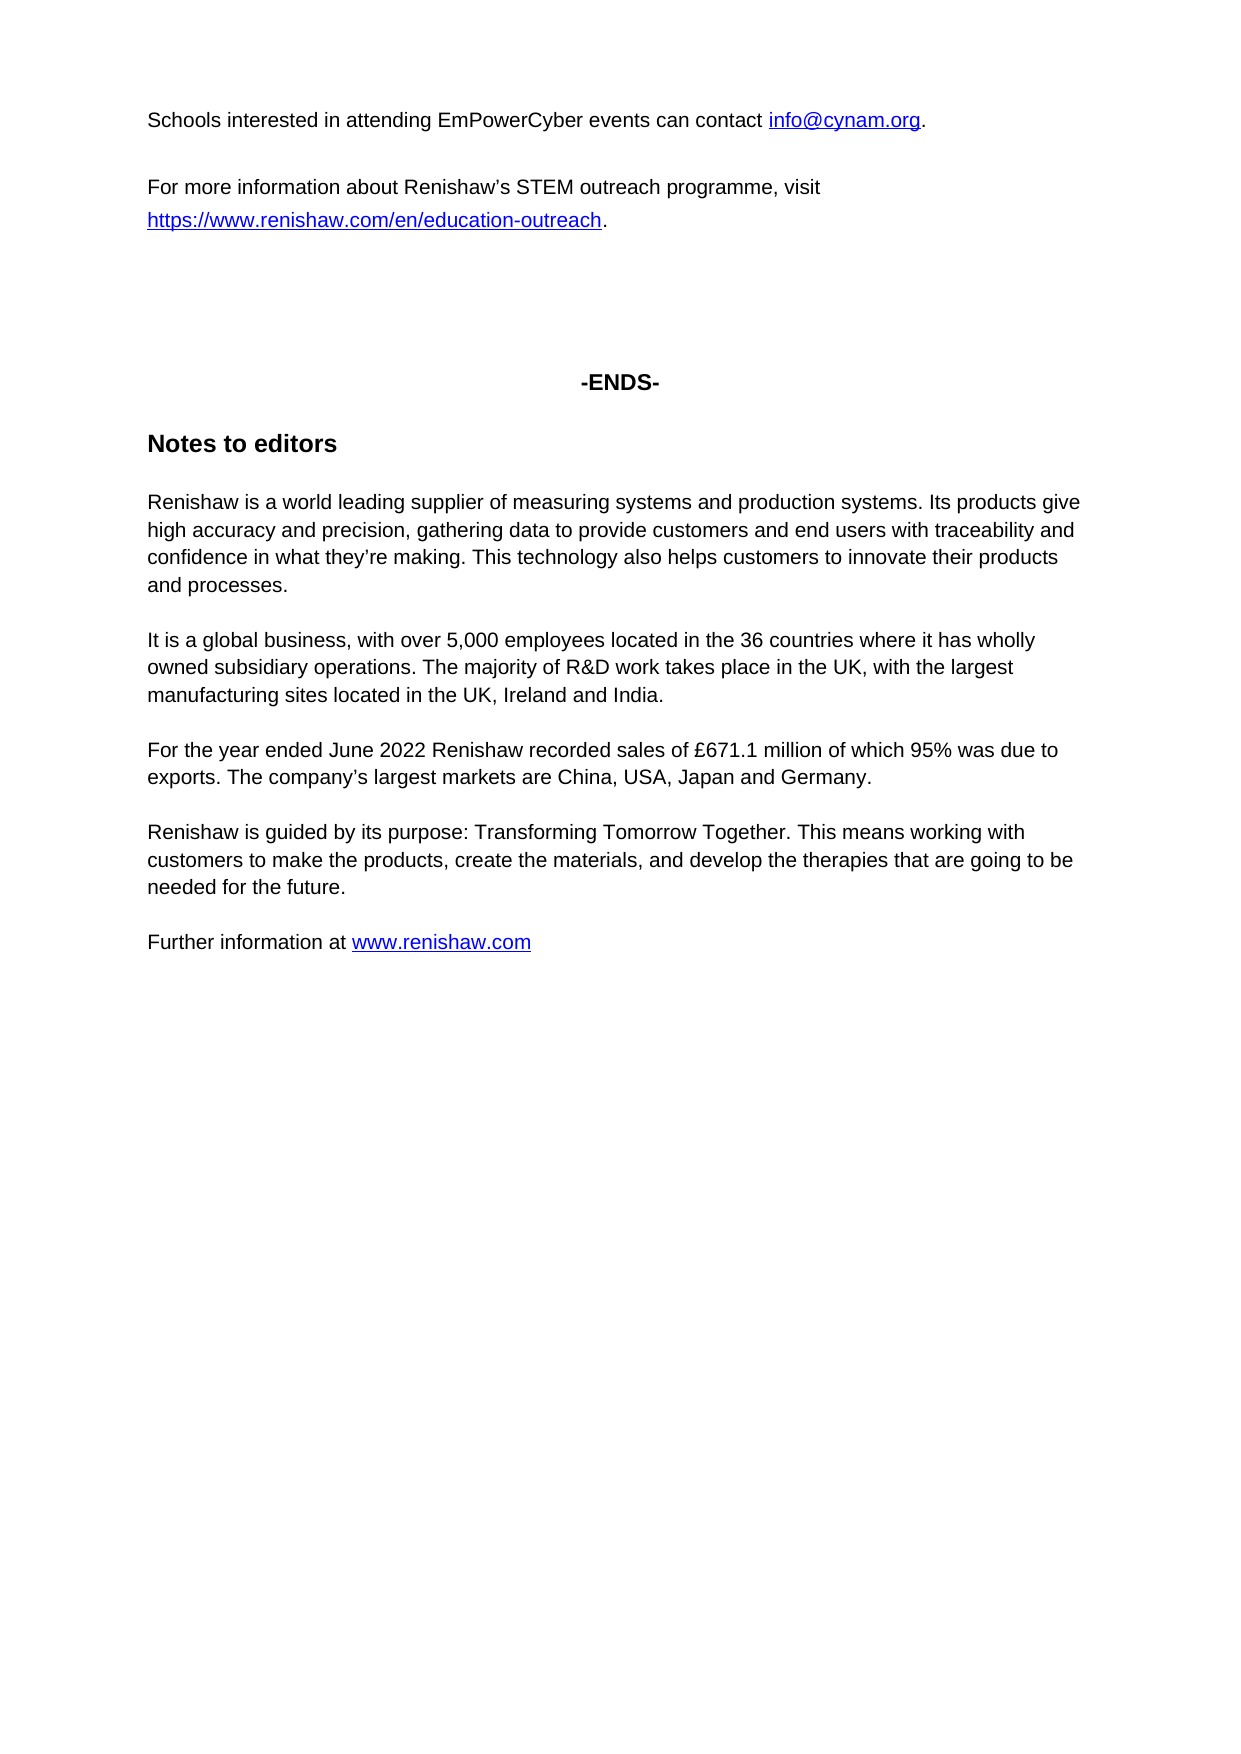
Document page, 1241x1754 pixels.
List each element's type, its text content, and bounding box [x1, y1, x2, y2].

text For more information about Renishaw’s STEM outreach programme, visit https://www.renishaw.com/en/education-outreach. [147, 174, 1151, 232]
text -ENDS- [147, 369, 1093, 395]
text For the year ended June 2022 Renishaw recorded sales of £671.1 million of which 95% was due to exports. The company’s largest markets are China, USA, Japan and Germany. [147, 737, 1093, 789]
text Renishaw is a world leading supplier of measuring systems and production systems. Its products give high accuracy and precision, gathering data to provide customers and end users with traceability and confidence in what they’re making. This technology also helps customers to innovate their products and processes. [147, 490, 1093, 596]
text Further information at www.renishaw.com [147, 930, 1093, 954]
text Schools interested in attending EmPowerCyber events can contact info@cynam.org. [147, 107, 1151, 131]
text It is a global business, with over 5,000 employees located in the 36 countries where it has wholly owned subsidiary operations. The majority of R&D work takes place in the UK, with the largest manufacturing sites located in the UK, Ireland and India. [147, 627, 1093, 706]
text Notes to editors [147, 429, 1093, 458]
text Renishaw is guided by its purpose: Transforming Tomorrow Together. This means working with customers to make the products, create the materials, and develop the therapies that are going to be needed for the future. [147, 820, 1093, 899]
